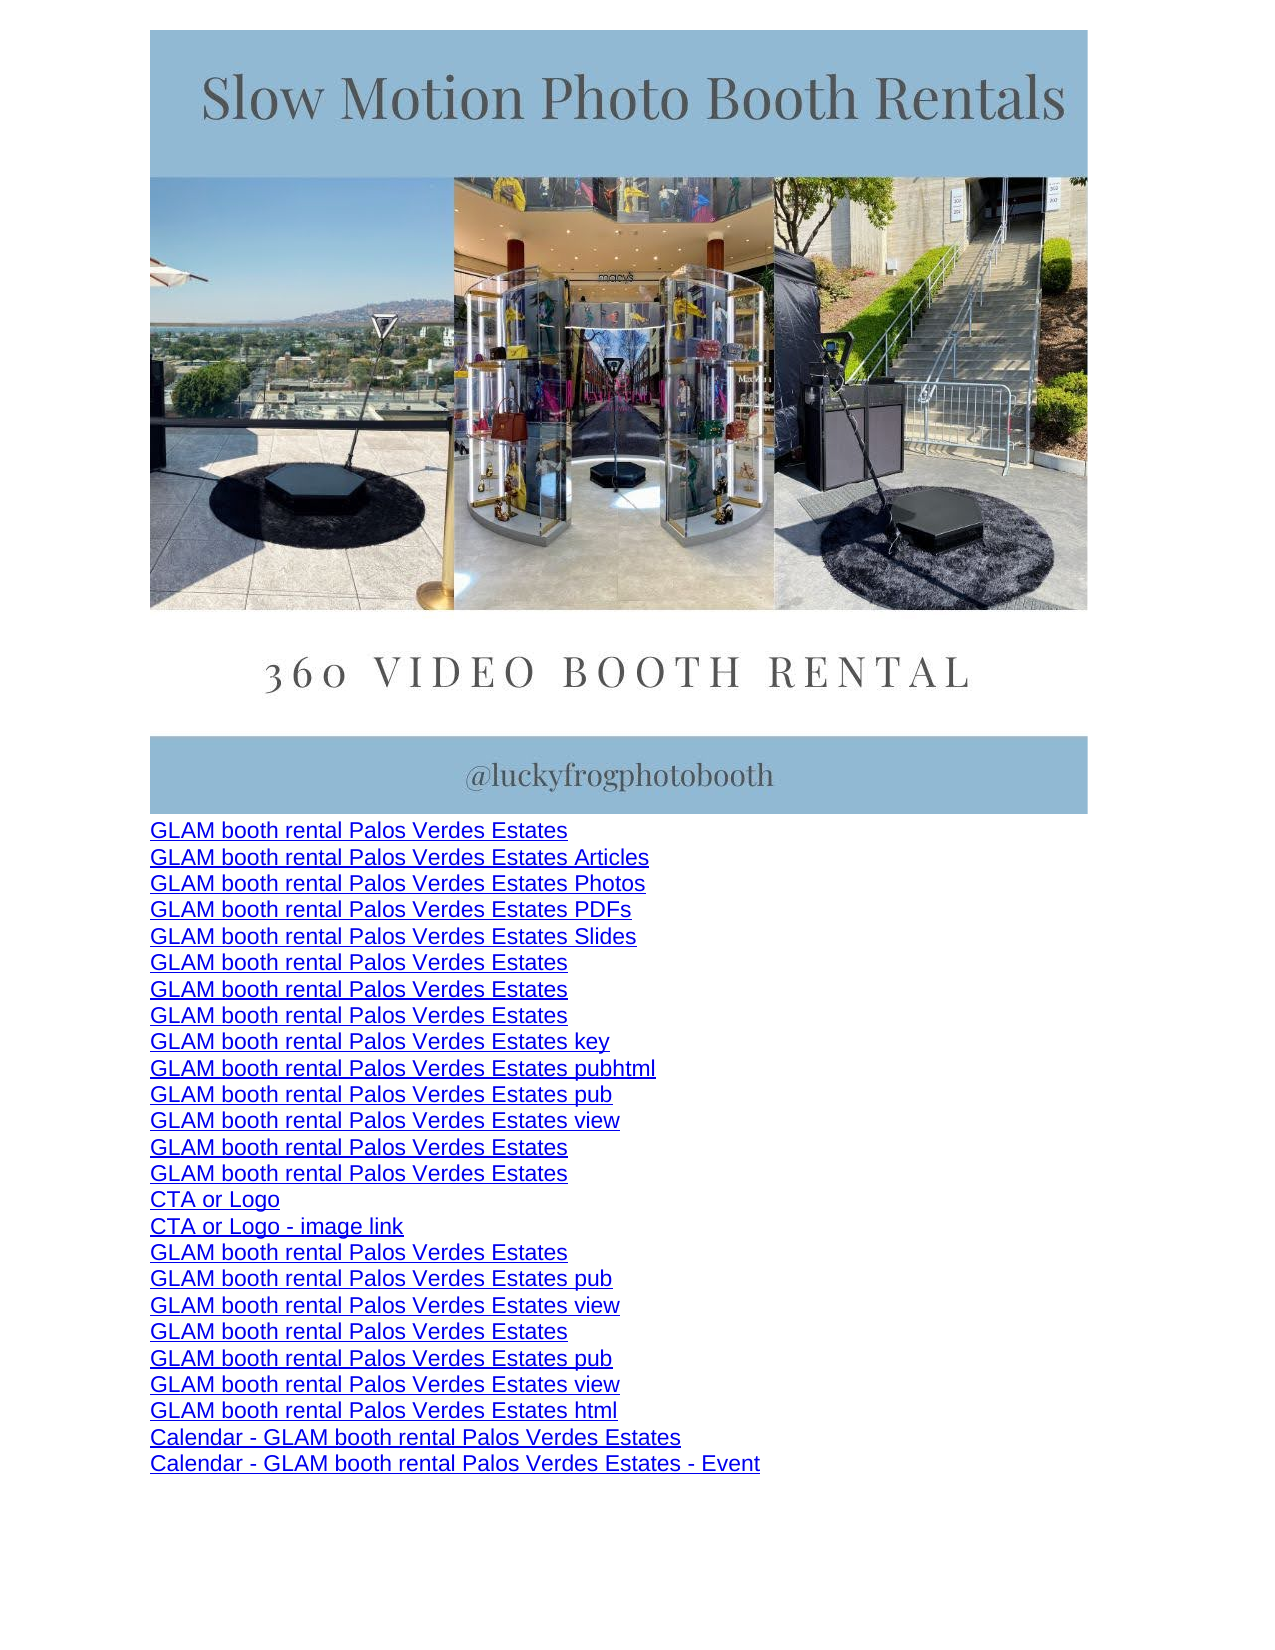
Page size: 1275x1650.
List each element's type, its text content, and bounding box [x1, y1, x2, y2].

text CTA or Logo - image link [150, 1213, 1125, 1239]
text Calendar - GLAM booth rental Palos Verdes Estates - Event [150, 1450, 1125, 1476]
text GLAM booth rental Palos Verdes Estates PDFs [150, 896, 1125, 923]
picture [150, 30, 1088, 814]
text GLAM booth rental Palos Verdes Estates view [150, 1292, 1125, 1318]
text GLAM booth rental Palos Verdes Estates pub [150, 1344, 1125, 1371]
text GLAM booth rental Palos Verdes Estates Slides [150, 923, 1125, 949]
text GLAM booth rental Palos Verdes Estates [150, 1160, 1125, 1186]
text GLAM booth rental Palos Verdes Estates [150, 1002, 1125, 1028]
text GLAM booth rental Palos Verdes Estates [150, 817, 1125, 844]
text GLAM booth rental Palos Verdes Estates view [150, 1107, 1125, 1134]
text GLAM booth rental Palos Verdes Estates [150, 1239, 1125, 1265]
text GLAM booth rental Palos Verdes Estates html [150, 1397, 1125, 1423]
text GLAM booth rental Palos Verdes Estates pub [150, 1265, 1125, 1292]
text GLAM booth rental Palos Verdes Estates [150, 1318, 1125, 1344]
text GLAM booth rental Palos Verdes Estates Photos [150, 870, 1125, 896]
text GLAM booth rental Palos Verdes Estates view [150, 1371, 1125, 1397]
text GLAM booth rental Palos Verdes Estates [150, 976, 1125, 1002]
text GLAM booth rental Palos Verdes Estates pub [150, 1081, 1125, 1107]
text Calendar - GLAM booth rental Palos Verdes Estates [150, 1423, 1125, 1450]
text GLAM booth rental Palos Verdes Estates [150, 1134, 1125, 1160]
text GLAM booth rental Palos Verdes Estates [150, 949, 1125, 976]
text GLAM booth rental Palos Verdes Estates pubhtml [150, 1054, 1125, 1081]
text GLAM booth rental Palos Verdes Estates Articles [150, 844, 1125, 870]
text CTA or Logo [150, 1186, 1125, 1213]
text GLAM booth rental Palos Verdes Estates key [150, 1028, 1125, 1054]
